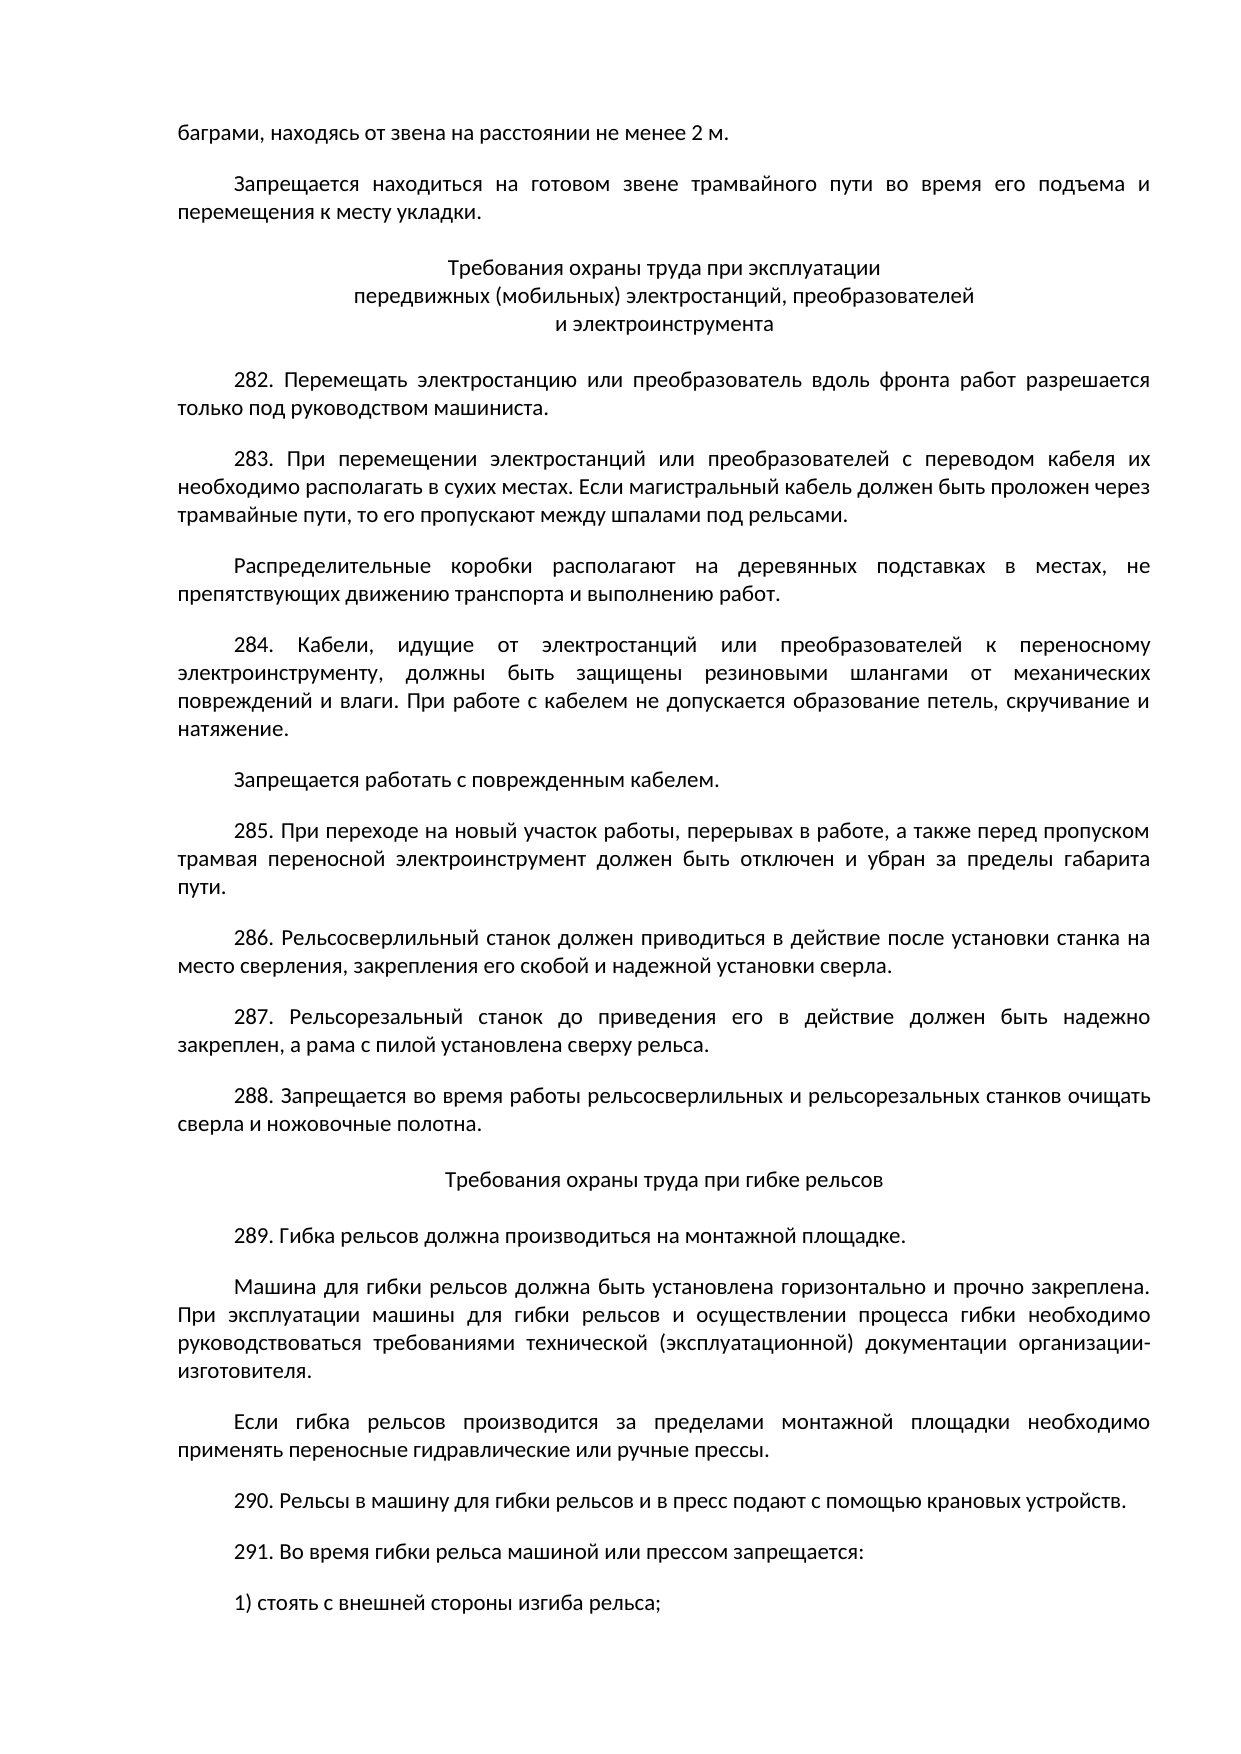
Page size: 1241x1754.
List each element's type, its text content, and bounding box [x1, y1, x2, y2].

text Требования охраны труда при гибке рельсов [177, 1165, 1152, 1193]
text Если гибка рельсов производится за пределами монтажной площадки необходимо применять переносные гидравлические или ручные прессы. [177, 1407, 1152, 1463]
text Запрещается работать с поврежденным кабелем. [177, 765, 1152, 793]
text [177, 118, 1152, 146]
text Машина для гибки рельсов должна быть установлена горизонтально и прочно закреплена. При эксплуатации машины для гибки рельсов и осуществлении процесса гибки необходимо руководствоваться требованиями технической (эксплуатационной) документации организации-изготовителя. [177, 1272, 1152, 1384]
text Распределительные коробки располагают на деревянных подставках в местах, не препятствующих движению транспорта и выполнению работ. [177, 551, 1152, 607]
text 289. Гибка рельсов должна производиться на монтажной площадке. [177, 1221, 1152, 1249]
text 283. При перемещении электростанций или преобразователей с переводом кабеля их необходимо располагать в сухих местах. Если магистральный кабель должен быть проложен через трамвайные пути, то его пропускают между шпалами под рельсами. [177, 444, 1152, 528]
text 285. При переходе на новый участок работы, перерывах в работе, а также перед пропуском трамвая переносной электроинструмент должен быть отключен и убран за пределы габарита пути. [177, 816, 1152, 900]
text 284. Кабели, идущие от электростанций или преобразователей к переносному электроинструменту, должны быть защищены резиновыми шлангами от механических повреждений и влаги. При работе с кабелем не допускается образование петель, скручивание и натяжение. [177, 630, 1152, 742]
text 288. Запрещается во время работы рельсосверлильных и рельсорезальных станков очищать сверла и ножовочные полотна. [177, 1081, 1152, 1137]
text передвижных (мобильных) электростанций, преобразователей [177, 281, 1152, 309]
text 290. Рельсы в машину для гибки рельсов и в пресс подают с помощью крановых устройств. [177, 1486, 1152, 1514]
text 287. Рельсорезальный станок до приведения его в действие должен быть надежно закреплен, а рама с пилой установлена сверху рельса. [177, 1002, 1152, 1058]
text 286. Рельсосверлильный станок должен приводиться в действие после установки станка на место сверления, закрепления его скобой и надежной установки сверла. [177, 923, 1152, 979]
text 1) стоять с внешней стороны изгиба рельса; [177, 1588, 1152, 1616]
text и электроинструмента [177, 309, 1152, 337]
text 282. Перемещать электростанцию или преобразователь вдоль фронта работ разрешается только под руководством машиниста. [177, 365, 1152, 421]
text Запрещается находиться на готовом звене трамвайного пути во время его подъема и перемещения к месту укладки. [177, 169, 1152, 225]
text 291. Во время гибки рельса машиной или прессом запрещается: [177, 1537, 1152, 1565]
text Требования охраны труда при эксплуатации [177, 253, 1152, 281]
